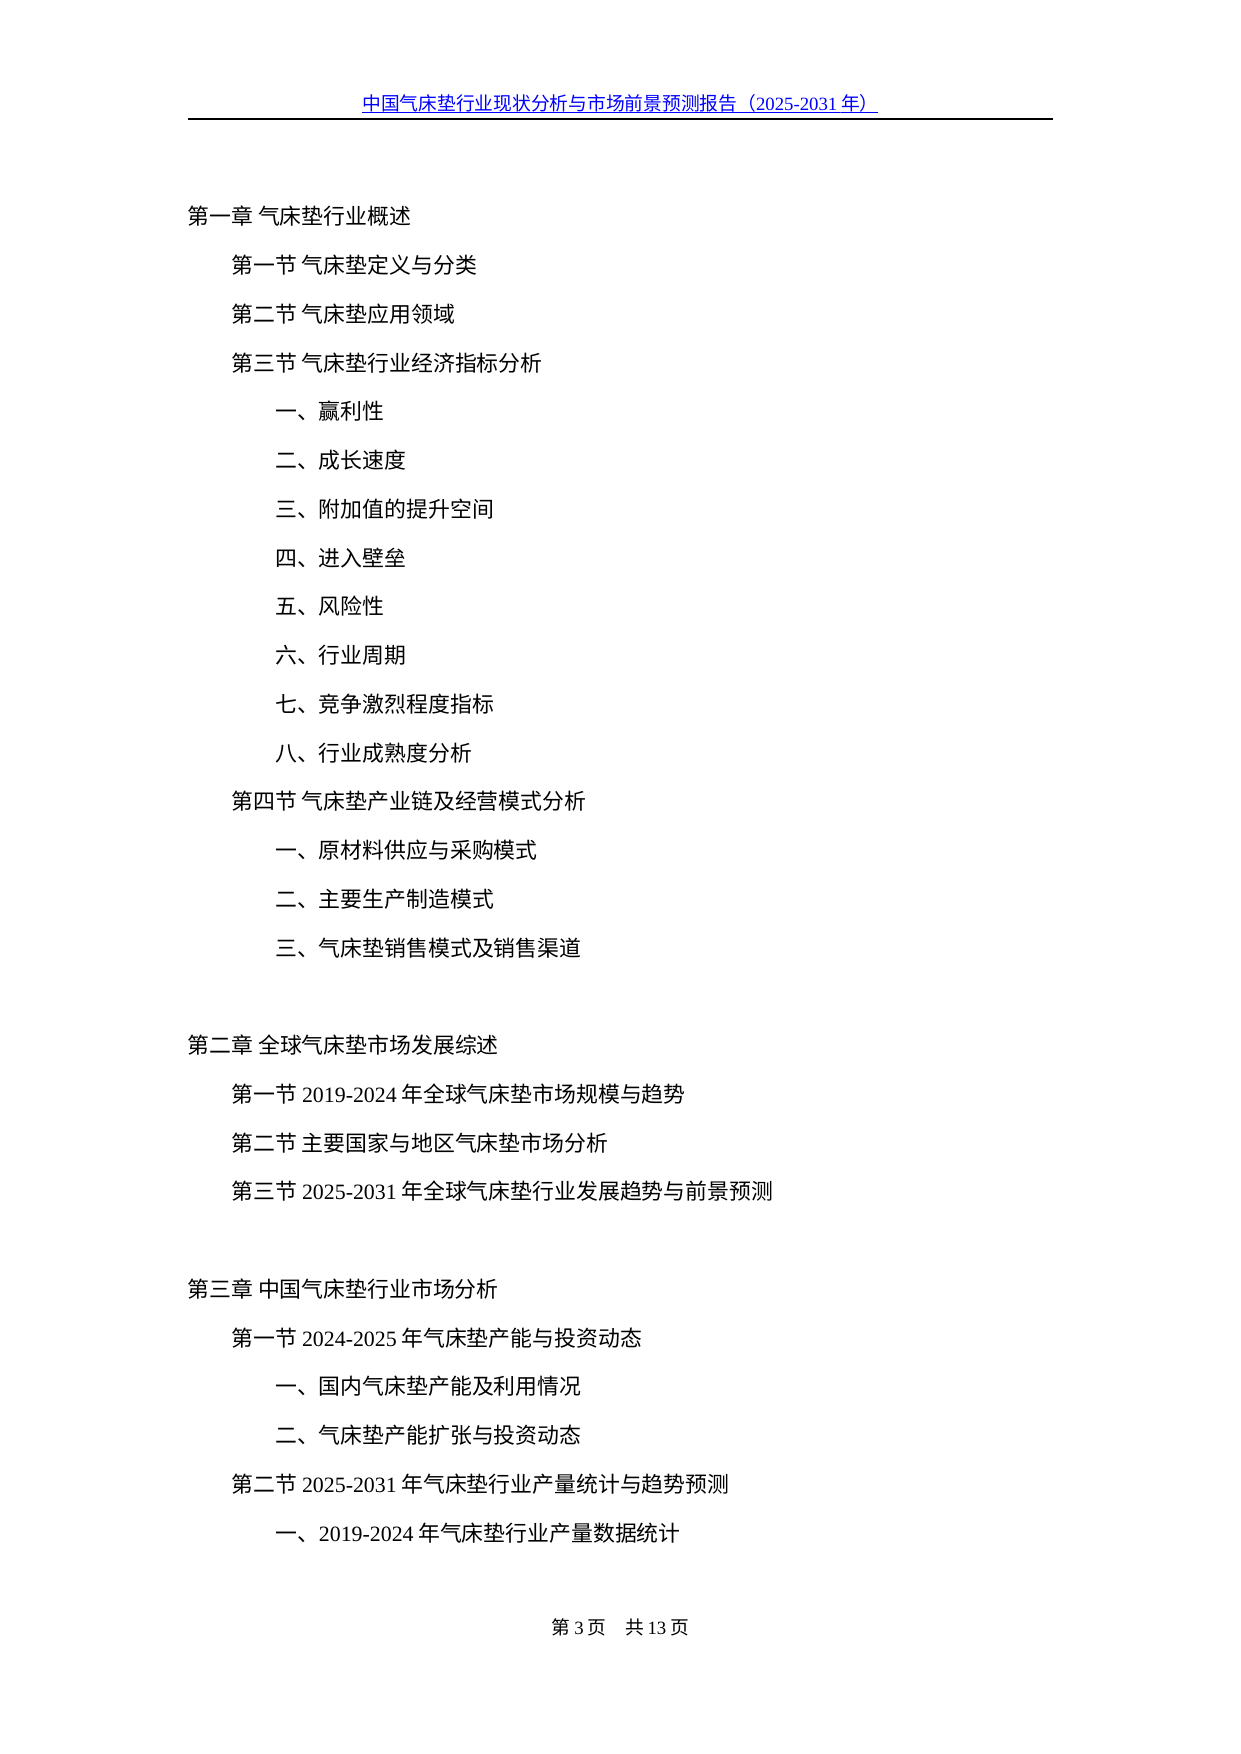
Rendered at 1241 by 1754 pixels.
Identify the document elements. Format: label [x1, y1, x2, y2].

text [187, 150, 1053, 1548]
